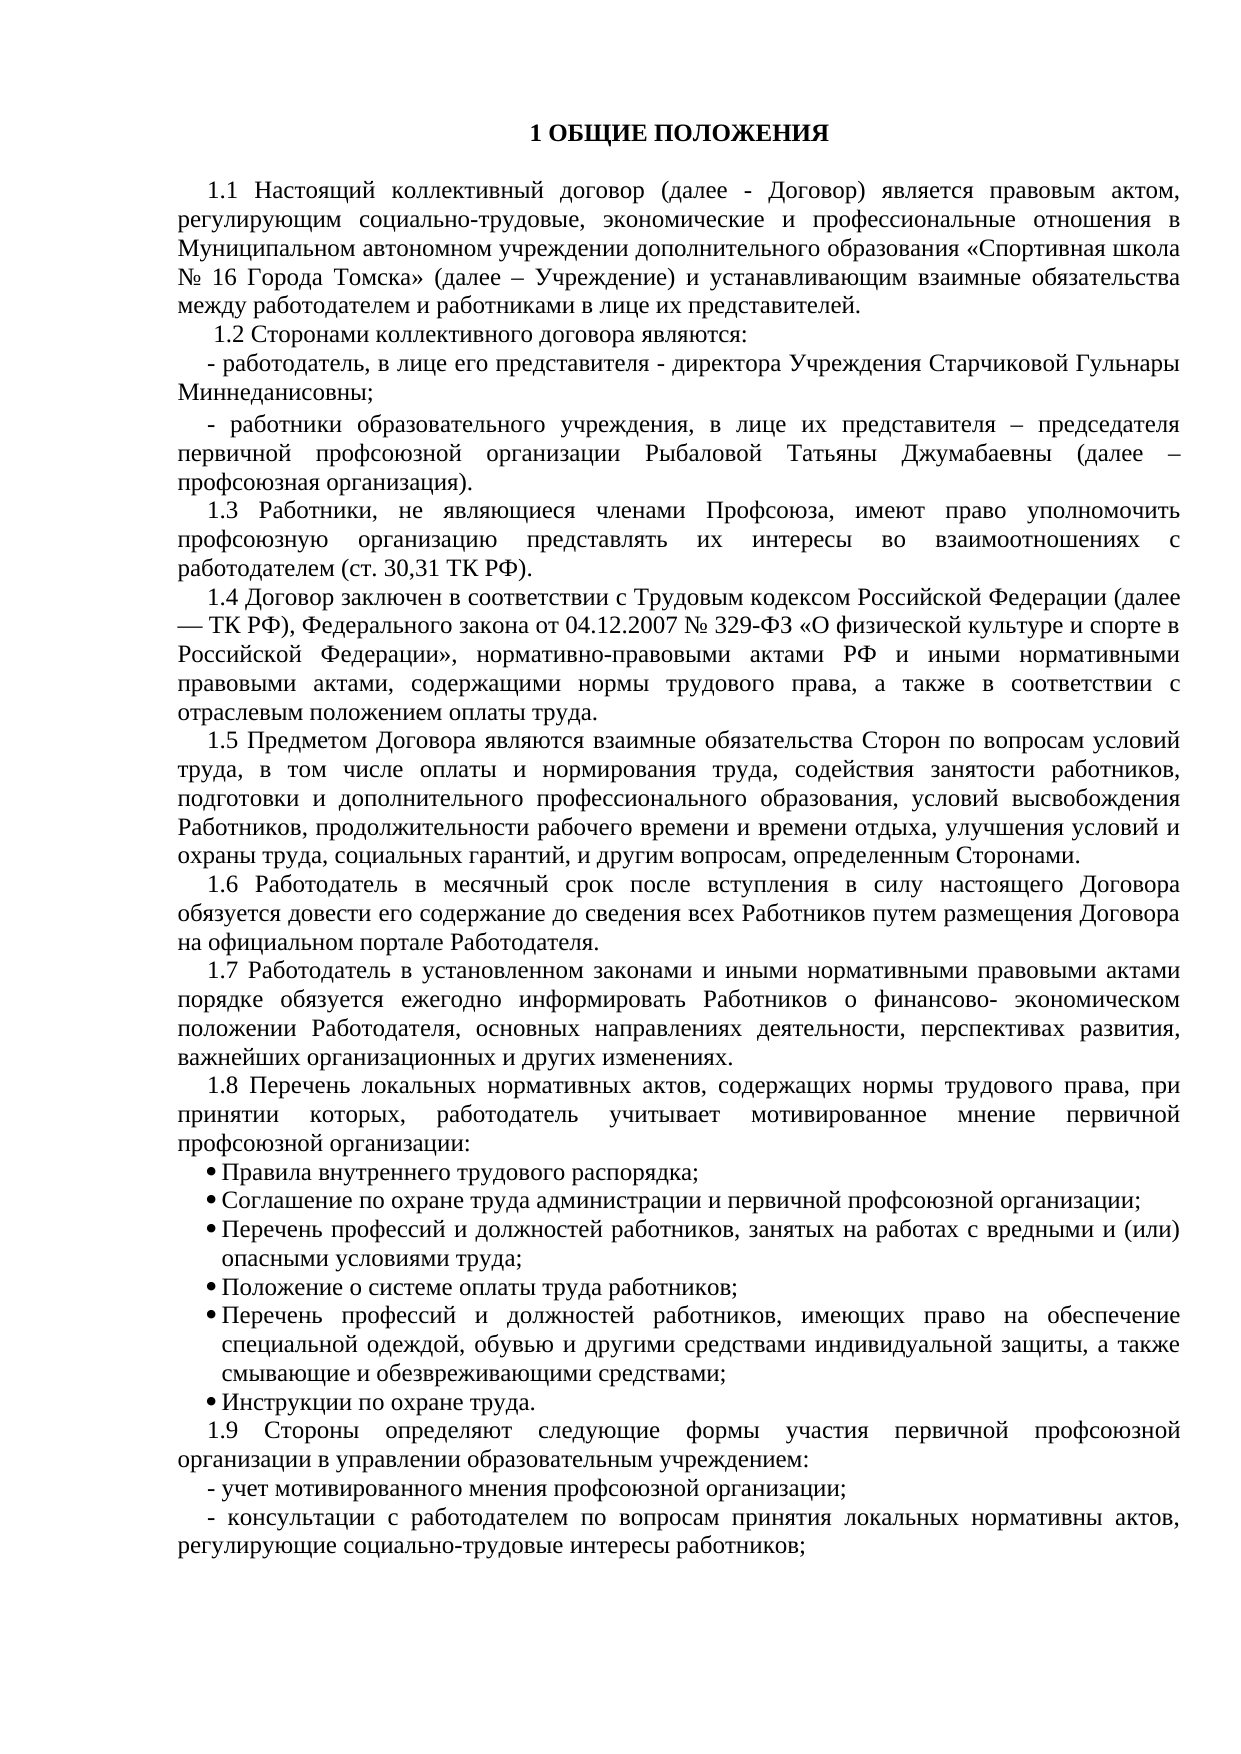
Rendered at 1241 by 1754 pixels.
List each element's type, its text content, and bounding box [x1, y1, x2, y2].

text - консультации с работодателем по вопросам принятия локальных нормативны актов, регулирующие социально-трудовые интересы работников; [177, 1502, 1181, 1559]
text 1.7 Работодатель в установленном законами и иными нормативными правовыми актами порядке обязуется ежегодно информировать Работников о финансово- экономическом положении Работодателя, основных направлениях деятельности, перспективах развития, важнейших организационных и других изменениях. [177, 955, 1181, 1070]
text - учет мотивированного мнения профсоюзной организации; [177, 1473, 1181, 1502]
text 1.8 Перечень локальных нормативных актов, содержащих нормы трудового права, при принятии которых, работодатель учитывает мотивированное мнение первичной профсоюзной организации: [177, 1070, 1181, 1157]
text 1.2 Сторонами коллективного договора являются: [177, 319, 1181, 348]
text 1.5 Предметом Договора являются взаимные обязательства Сторон по вопросам условий труда, в том числе оплаты и нормирования труда, содействия занятости работников, подготовки и дополнительного профессионального образования, условий высвобождения Работников, продолжительности рабочего времени и времени отдыха, улучшения условий и охраны труда, социальных гарантий, и другим вопросам, определенным Сторонами. [177, 725, 1181, 869]
text - работодатель, в лице его представителя - директора Учреждения Старчиковой Гульнары Миннеданисовны; [177, 348, 1181, 406]
text 1 ОБЩИЕ ПОЛОЖЕНИЯ [177, 118, 1181, 147]
list Соглашение по охране труда администрации и первичной профсоюзной организации; [207, 1185, 1181, 1214]
list Перечень профессий и должностей работников, занятых на работах с вредными и (или) опасными условиями труда; [207, 1214, 1181, 1272]
text 1.3 Работники, не являющиеся членами Профсоюза, имеют право уполномочить профсоюзную организацию представлять их интересы во взаимоотношениях с работодателем (ст. 30,31 ТК РФ). [177, 495, 1181, 582]
text 1.4 Договор заключен в соответствии с Трудовым кодексом Российской Федерации (далее — ТК РФ), Федерального закона от 04.12.2007 № 329-ФЗ «О физической культуре и спорте в Российской Федерации», нормативно-правовыми актами РФ и иными нормативными правовыми актами, содержащими нормы трудового права, а также в соответствии с отраслевым положением оплаты труда. [177, 582, 1181, 725]
text 1.9 Стороны определяют следующие формы участия первичной профсоюзной организации в управлении образовательным учреждением: [177, 1415, 1181, 1473]
text 1.6 Работодатель в месячный срок после вступления в силу настоящего Договора обязуется довести его содержание до сведения всех Работников путем размещения Договора на официальном портале Работодателя. [177, 869, 1181, 955]
list Перечень профессий и должностей работников, имеющих право на обеспечение специальной одеждой, обувью и другими средствами индивидуальной защиты, а также смывающие и обезвреживающими средствами; [207, 1300, 1181, 1387]
text - работники образовательного учреждения, в лице их представителя – председателя первичной профсоюзной организации Рыбаловой Татьяны Джумабаевны (далее – профсоюзная организация). [177, 409, 1181, 495]
list Положение о системе оплаты труда работников; [207, 1272, 1181, 1300]
list Инструкции по охране труда. [207, 1387, 1181, 1415]
list Правила внутреннего трудового распорядка; [207, 1157, 1181, 1185]
text 1.1 Настоящий коллективный договор (далее - Договор) является правовым актом, регулирующим социально-трудовые, экономические и профессиональные отношения в Муниципальном автономном учреждении дополнительного образования «Спортивная школа № 16 Города Томска» (далее – Учреждение) и устанавливающим взаимные обязательства между работодателем и работниками в лице их представителей. [177, 176, 1181, 319]
